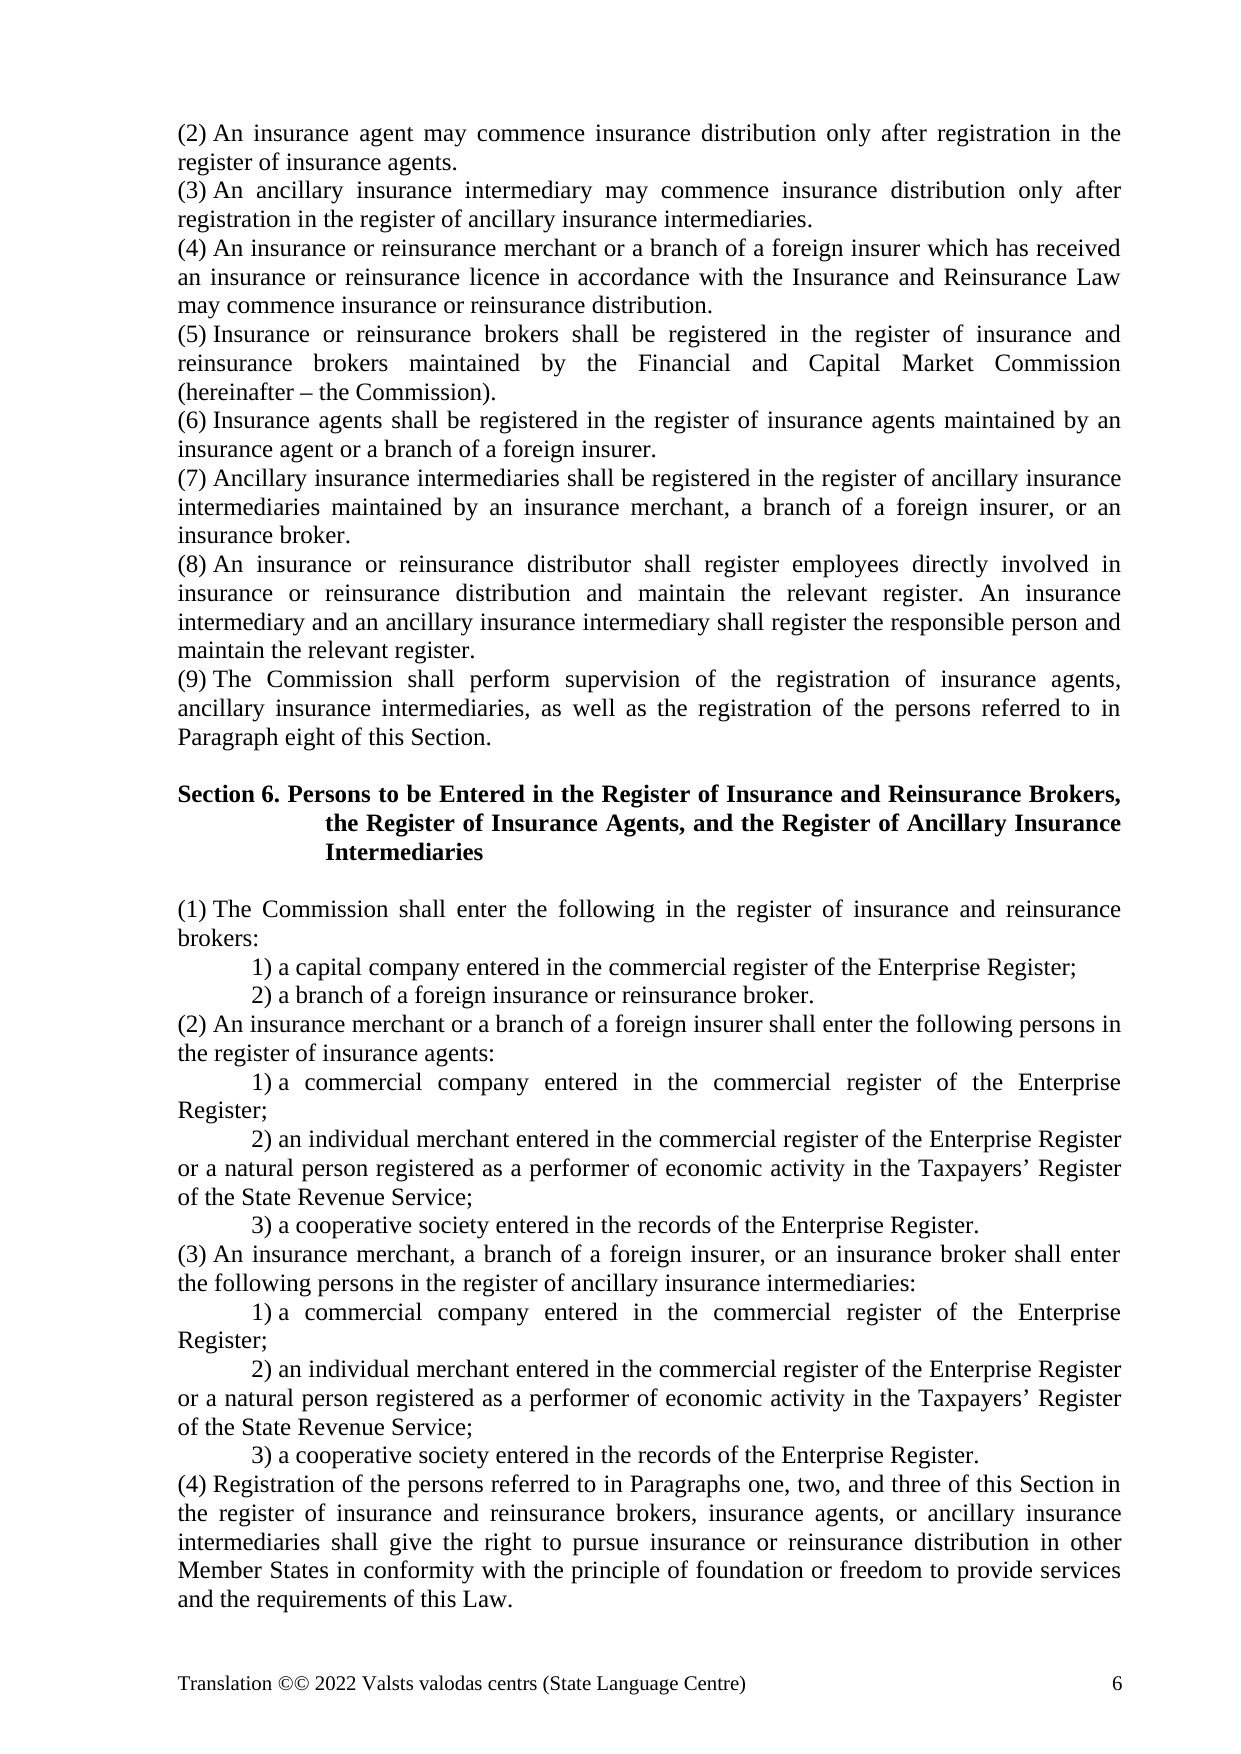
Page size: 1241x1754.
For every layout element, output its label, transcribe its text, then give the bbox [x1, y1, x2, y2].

text (3) An insurance merchant, a branch of a foreign insurer, or an insurance broker shall enter the following persons in the register of ancillary insurance intermediaries: [177, 1239, 1122, 1297]
text (5) Insurance or reinsurance brokers shall be registered in the register of insurance and reinsurance brokers maintained by the Financial and Capital Market Commission (hereinafter – the Commission). [177, 319, 1122, 406]
text 3) a cooperative society entered in the records of the Enterprise Register. [177, 1441, 1122, 1469]
text (7) Ancillary insurance intermediaries shall be registered in the register of ancillary insurance intermediaries maintained by an insurance merchant, a branch of a foreign insurer, or an insurance broker. [177, 463, 1122, 549]
text (3) An ancillary insurance intermediary may commence insurance distribution only after registration in the register of ancillary insurance intermediaries. [177, 176, 1122, 233]
text 2) a branch of a foreign insurance or reinsurance broker. [177, 981, 1122, 1009]
text (2) An insurance merchant or a branch of a foreign insurer shall enter the following persons in the register of insurance agents: [177, 1009, 1122, 1067]
text (4) An insurance or reinsurance merchant or a branch of a foreign insurer which has received an insurance or reinsurance licence in accordance with the Insurance and Reinsurance Law may commence insurance or reinsurance distribution. [177, 233, 1122, 319]
text 3) a cooperative society entered in the records of the Enterprise Register. [177, 1211, 1122, 1239]
text (2) An insurance agent may commence insurance distribution only after registration in the register of insurance agents. [177, 118, 1122, 176]
text 2) an individual merchant entered in the commercial register of the Enterprise Register or a natural person registered as a performer of economic activity in the Taxpayers’ Register of the State Revenue Service; [177, 1124, 1122, 1211]
text 1) a commercial company entered in the commercial register of the Enterprise Register; [177, 1067, 1122, 1124]
text (9) The Commission shall perform supervision of the registration of insurance agents, ancillary insurance intermediaries, as well as the registration of the persons referred to in Paragraph eight of this Section. [177, 664, 1122, 751]
text (1) The Commission shall enter the following in the register of insurance and reinsurance brokers: [177, 894, 1122, 952]
text (8) An insurance or reinsurance distributor shall register employees directly involved in insurance or reinsurance distribution and maintain the relevant register. An insurance intermediary and an ancillary insurance intermediary shall register the responsible person and maintain the relevant register. [177, 549, 1122, 664]
text (4) Registration of the persons referred to in Paragraphs one, two, and three of this Section in the register of insurance and reinsurance brokers, insurance agents, or ancillary insurance intermediaries shall give the right to pursue insurance or reinsurance distribution in other Member States in conformity with the principle of foundation or freedom to provide services and the requirements of this Law. [177, 1469, 1122, 1613]
text 1) a commercial company entered in the commercial register of the Enterprise Register; [177, 1297, 1122, 1354]
text 1) a capital company entered in the commercial register of the Enterprise Register; [177, 952, 1122, 981]
text Section 6. Persons to be Entered in the Register of Insurance and Reinsurance Brokers, the Register of Insurance Agents, and the Register of Ancillary Insurance Intermediaries [177, 779, 1122, 866]
text 2) an individual merchant entered in the commercial register of the Enterprise Register or a natural person registered as a performer of economic activity in the Taxpayers’ Register of the State Revenue Service; [177, 1354, 1122, 1441]
text (6) Insurance agents shall be registered in the register of insurance agents maintained by an insurance agent or a branch of a foreign insurer. [177, 406, 1122, 463]
